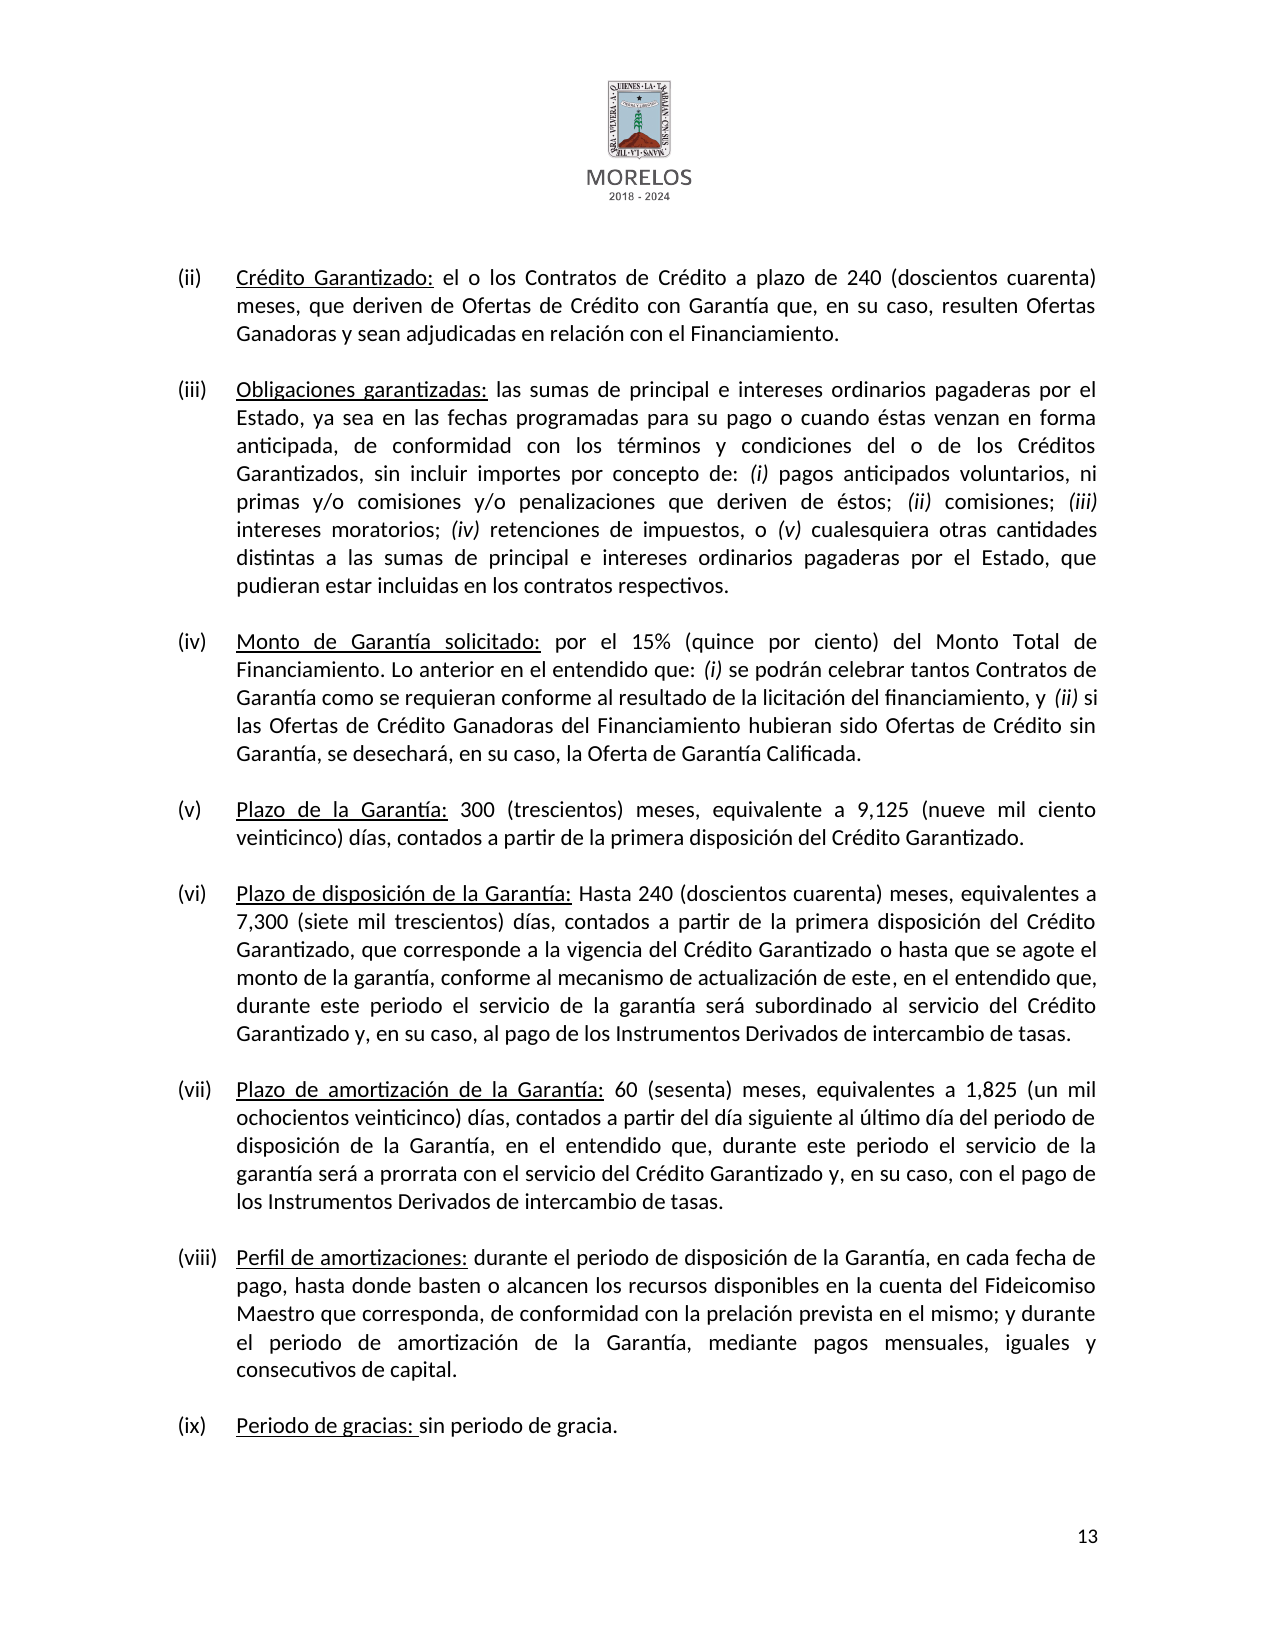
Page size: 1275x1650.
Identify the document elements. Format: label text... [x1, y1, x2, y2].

picture [576, 73, 699, 207]
list Plazo de disposición de la Garantía: Hasta 240 (doscientos cuarenta) meses, equivalentes a 7,300 (siete mil trescientos) días, contados a partir de la primera disposición del Crédito Garantizado, que corresponde a la vigencia del Crédito Garantizado o hasta que se agote el monto de la garantía, conforme al mecanismo de actualización de este, en el entendido que, durante este periodo el servicio de la garantía será subordinado al servicio del Crédito Garantizado y, en su caso, al pago de los Instrumentos Derivados de intercambio de tasas. [177, 879, 1098, 1047]
list Monto de Garantía solicitado: por el 15% (quince por ciento) del Monto Total de Financiamiento. Lo anterior en el entendido que: (i) se podrán celebrar tantos Contratos de Garantía como se requieran conforme al resultado de la licitación del financiamiento, y (ii) si las Ofertas de Crédito Ganadoras del Financiamiento hubieran sido Ofertas de Crédito sin Garantía, se desechará, en su caso, la Oferta de Garantía Calificada. [177, 627, 1098, 767]
list Periodo de gracias: sin periodo de gracia. [177, 1412, 1098, 1440]
list Perfil de amortizaciones: durante el periodo de disposición de la Garantía, en cada fecha de pago, hasta donde basten o alcancen los recursos disponibles en la cuenta del Fideicomiso Maestro que corresponda, de conformidad con la prelación prevista en el mismo; y durante el periodo de amortización de la Garantía, mediante pagos mensuales, iguales y consecutivos de capital. [177, 1243, 1098, 1384]
list Plazo de la Garantía: 300 (trescientos) meses, equivalente a 9,125 (nueve mil ciento veinticinco) días, contados a partir de la primera disposición del Crédito Garantizado. [177, 795, 1098, 851]
list Plazo de amortización de la Garantía: 60 (sesenta) meses, equivalentes a 1,825 (un mil ochocientos veinticinco) días, contados a partir del día siguiente al último día del periodo de disposición de la Garantía, en el entendido que, durante este periodo el servicio de la garantía será a prorrata con el servicio del Crédito Garantizado y, en su caso, con el pago de los Instrumentos Derivados de intercambio de tasas. [177, 1075, 1098, 1216]
list Crédito Garantizado: el o los Contratos de Crédito a plazo de 240 (doscientos cuarenta) meses, que deriven de Ofertas de Crédito con Garantía que, en su caso, resulten Ofertas Ganadoras y sean adjudicadas en relación con el Financiamiento. [177, 263, 1098, 347]
list Obligaciones garantizadas: las sumas de principal e intereses ordinarios pagaderas por el Estado, ya sea en las fechas programadas para su pago o cuando éstas venzan en forma anticipada, de conformidad con los términos y condiciones del o de los Créditos Garantizados, sin incluir importes por concepto de: (i) pagos anticipados voluntarios, ni primas y/o comisiones y/o penalizaciones que deriven de éstos; (ii) comisiones; (iii) intereses moratorios; (iv) retenciones de impuestos, o (v) cualesquiera otras cantidades distintas a las sumas de principal e intereses ordinarios pagaderas por el Estado, que pudieran estar incluidas en los contratos respectivos. [177, 375, 1098, 599]
